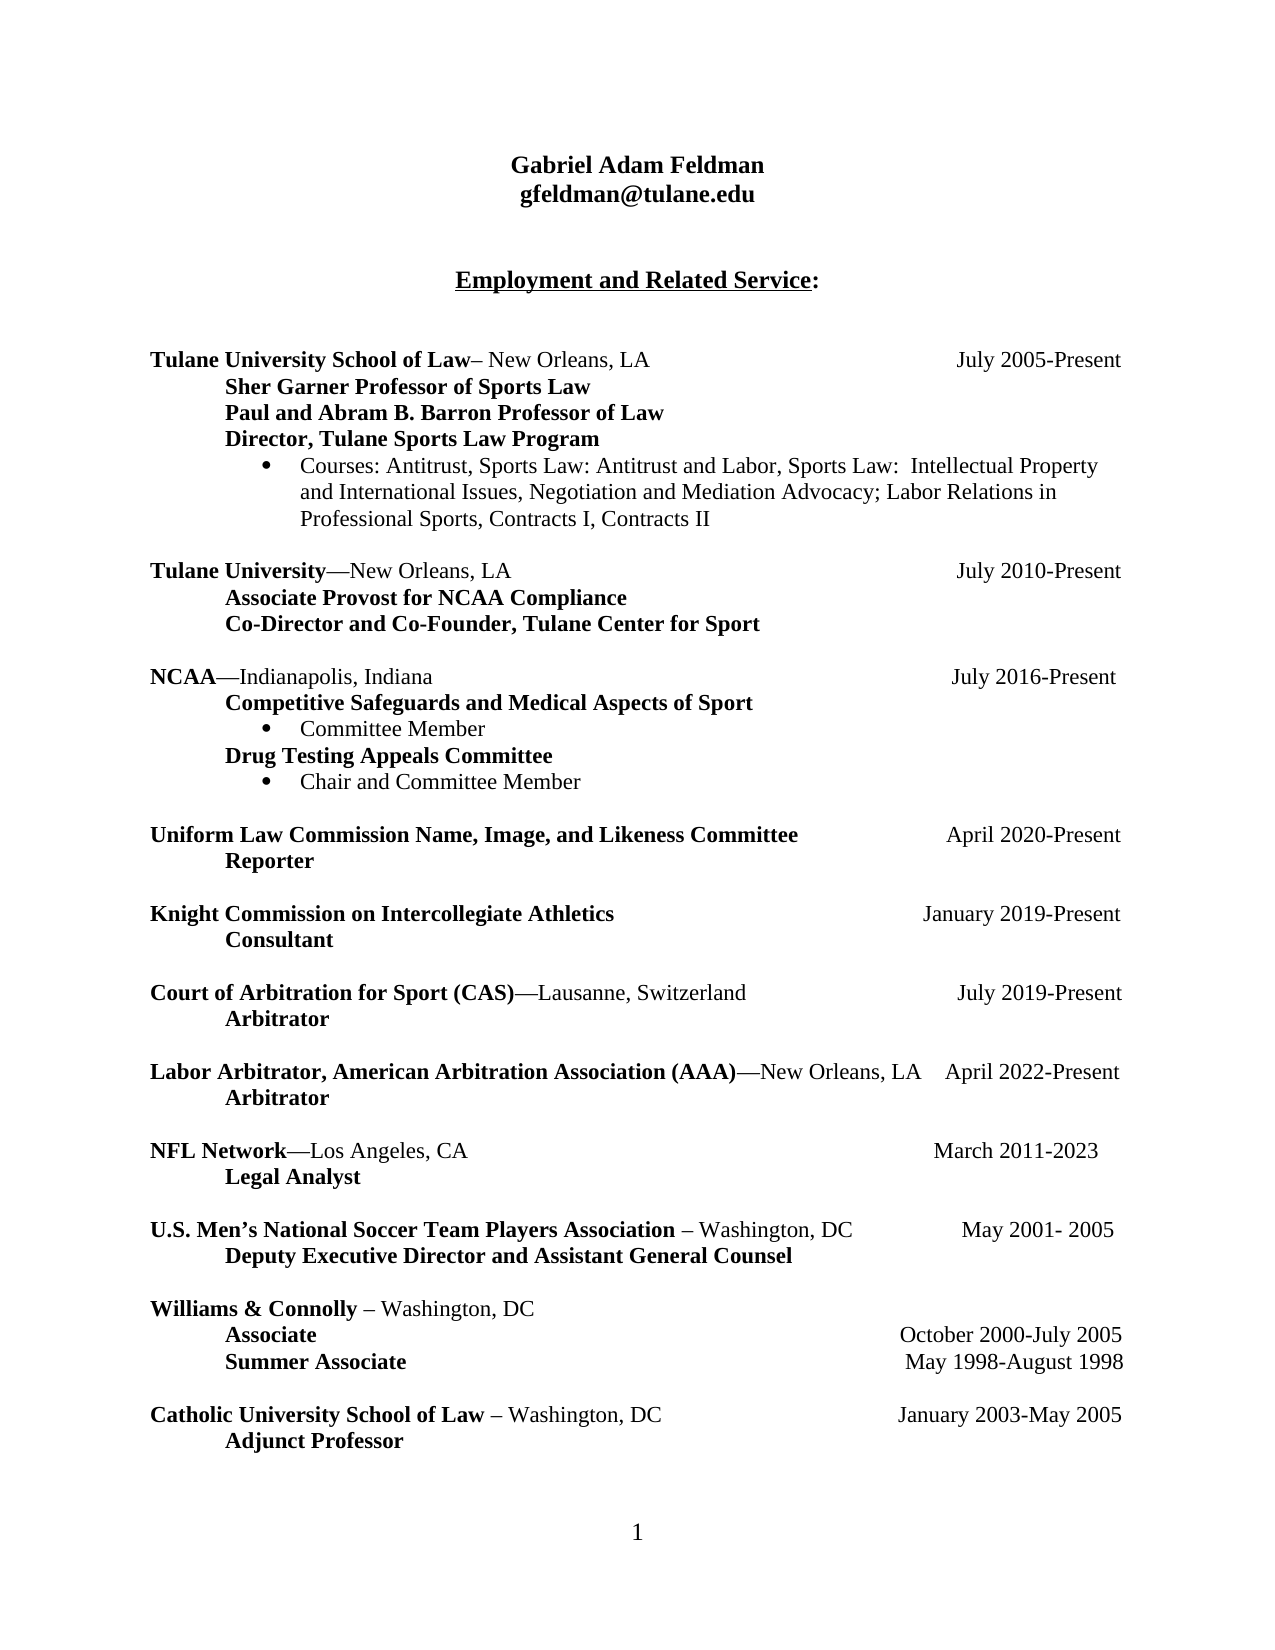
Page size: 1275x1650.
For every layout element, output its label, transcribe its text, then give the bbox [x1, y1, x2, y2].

text Drug Testing Appeals Committee [225, 742, 1125, 768]
text Employment and Related Service: [150, 265, 1125, 294]
list Chair and Committee Member [262, 768, 1125, 794]
title Gabriel Adam Feldman [150, 150, 1125, 179]
text Co-Director and Co-Founder, Tulane Center for Sport [150, 610, 1125, 636]
text Court of Arbitration for Sport (CAS)—Lausanne, Switzerland July 2019-Present [150, 979, 1125, 1005]
text U.S. Men’s National Soccer Team Players Association – Washington, DC May 2001- 2005 [150, 1216, 1125, 1242]
text Catholic University School of Law – Washington, DC January 2003-May 2005 [150, 1401, 1125, 1427]
text Associate Provost for NCAA Compliance [150, 584, 1125, 610]
text Tulane University—New Orleans, LA July 2010-Present [150, 557, 1125, 584]
text Reporter [150, 847, 1125, 873]
text Paul and Abram B. Barron Professor of Law [150, 399, 1125, 426]
text Summer Associate May 1998-August 1998 [150, 1348, 1125, 1374]
list Committee Member [262, 715, 1125, 742]
text Arbitrator [150, 1084, 1125, 1111]
text Legal Analyst [150, 1163, 1125, 1190]
text NFL Network—Los Angeles, CA March 2011-2023 [150, 1137, 1125, 1163]
text NCAA—Indianapolis, Indiana July 2016-Present [150, 663, 1125, 689]
text Tulane University School of Law– New Orleans, LA July 2005-Present [150, 346, 1125, 373]
text Adjunct Professor [150, 1427, 1125, 1453]
text Williams & Connolly – Washington, DC [150, 1295, 1125, 1322]
text gfeldman@tulane.edu [150, 179, 1125, 207]
text Uniform Law Commission Name, Image, and Likeness Committee April 2020-Present [150, 821, 1125, 847]
list Courses: Antitrust, Sports Law: Antitrust and Labor, Sports Law: Intellectual Property and International Issues, Negotiation and Mediation Advocacy; Labor Relations in Professional Sports, Contracts I, Contracts II [262, 452, 1125, 531]
text Sher Garner Professor of Sports Law [150, 373, 1125, 399]
text Labor Arbitrator, American Arbitration Association (AAA)—New Orleans, LA April 2022-Present [150, 1058, 1125, 1084]
text Director, Tulane Sports Law Program [150, 426, 1125, 452]
text Knight Commission on Intercollegiate Athletics January 2019-Present [150, 900, 1125, 926]
text Competitive Safeguards and Medical Aspects of Sport [150, 689, 1125, 715]
text Associate October 2000-July 2005 [150, 1322, 1125, 1348]
text Arbitrator [150, 1005, 1125, 1032]
text Deputy Executive Director and Assistant General Counsel [150, 1242, 1125, 1269]
text Consultant [150, 926, 1125, 953]
